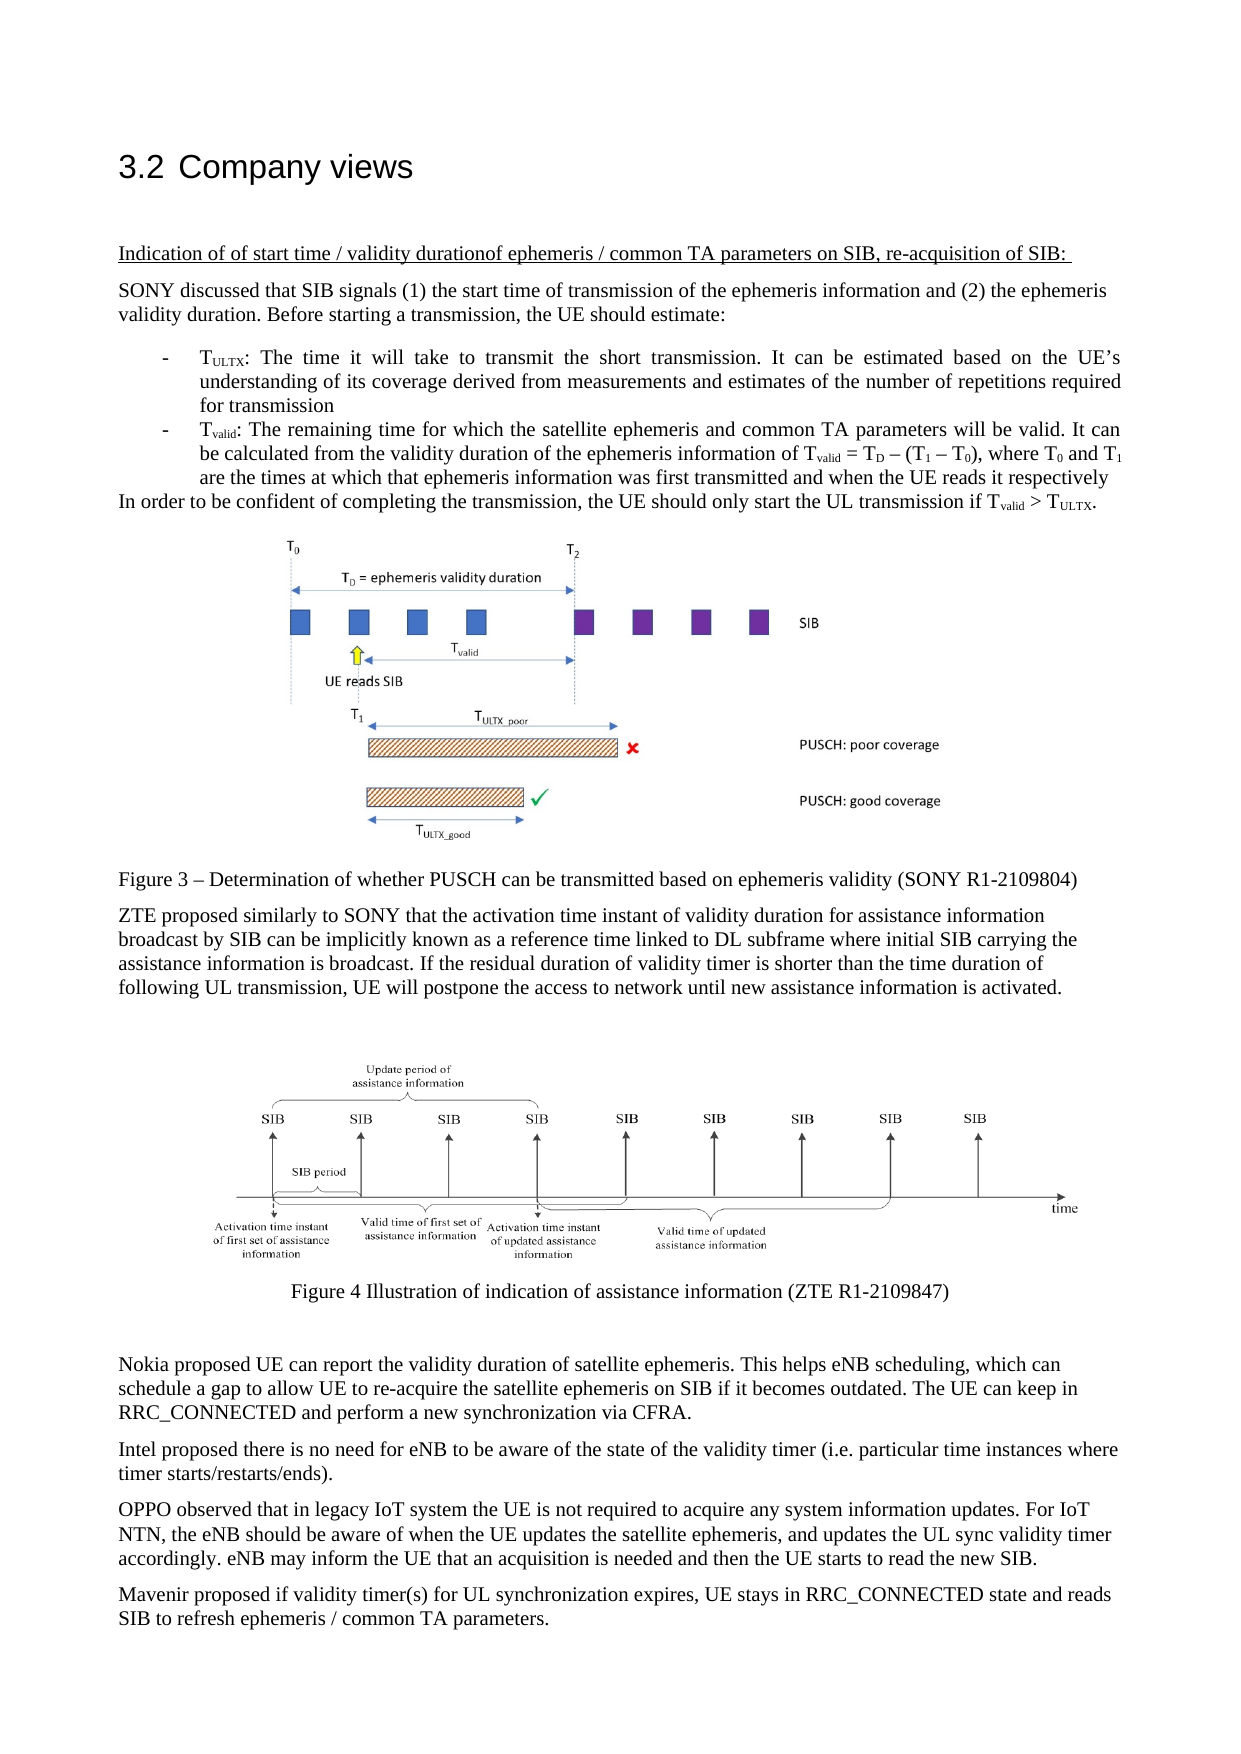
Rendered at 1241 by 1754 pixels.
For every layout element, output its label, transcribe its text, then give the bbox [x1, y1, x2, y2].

text SONY discussed that SIB signals (1) the start time of transmission of the ephemeris information and (2) the ephemeris validity duration. Before starting a transmission, the UE should estimate: [118, 278, 1122, 326]
subtitle Company views [118, 147, 1122, 186]
list TULTX: The time it will take to transmit the short transmission. It can be estimated based on the UE’s understanding of its coverage derived from measurements and estimates of the number of repetitions required for transmission [162, 345, 1122, 417]
list Tvalid: The remaining time for which the satellite ephemeris and common TA parameters will be valid. It can be calculated from the validity duration of the ephemeris information of Tvalid = TD – (T1 – T0), where T0 and T1 are the times at which that ephemeris information was first transmitted and when the UE reads it respectively [162, 417, 1122, 489]
text ZTE proposed similarly to SONY that the activation time instant of validity duration for assistance information broadcast by SIB can be implicitly known as a reference time linked to DL subframe where initial SIB carrying the assistance information is broadcast. If the residual duration of validity timer is shorter than the time duration of following UL transmission, UE will postpone the access to network until new assistance information is activated. [118, 903, 1122, 999]
text Indication of of start time / validity durationof ephemeris / common TA parameters on SIB, re-acquisition of SIB: [118, 241, 1122, 265]
text Mavenir proposed if validity timer(s) for UL synchronization expires, UE stays in RRC_CONNECTED state and reads SIB to refresh ephemeris / common TA parameters. [118, 1582, 1122, 1630]
text Nokia proposed UE can report the validity duration of satellite ephemeris. This helps eNB scheduling, which can schedule a gap to allow UE to re-acquire the satellite ephemeris on SIB if it becomes outdated. The UE can keep in RRC_CONNECTED and perform a new synchronization via CFRA. [118, 1352, 1122, 1424]
picture [277, 531, 963, 848]
text OPPO observed that in legacy IoT system the UE is not required to acquire any system information updates. For IoT NTN, the eNB should be aware of when the UE updates the satellite ephemeris, and updates the UL sync validity timer accordingly. eNB may inform the UE that an acquisition is needed and then the UE starts to read the new SIB. [118, 1497, 1122, 1569]
text In order to be confident of completing the transmission, the UE should only start the UL transmission if Tvalid > TULTX. [118, 489, 1122, 513]
picture [199, 1054, 1083, 1267]
text Figure 4 Illustration of indication of assistance information (ZTE R1-2109847) [118, 1279, 1122, 1303]
text Intel proposed there is no need for eNB to be aware of the state of the validity timer (i.e. particular time instances where timer starts/restarts/ends). [118, 1437, 1122, 1485]
